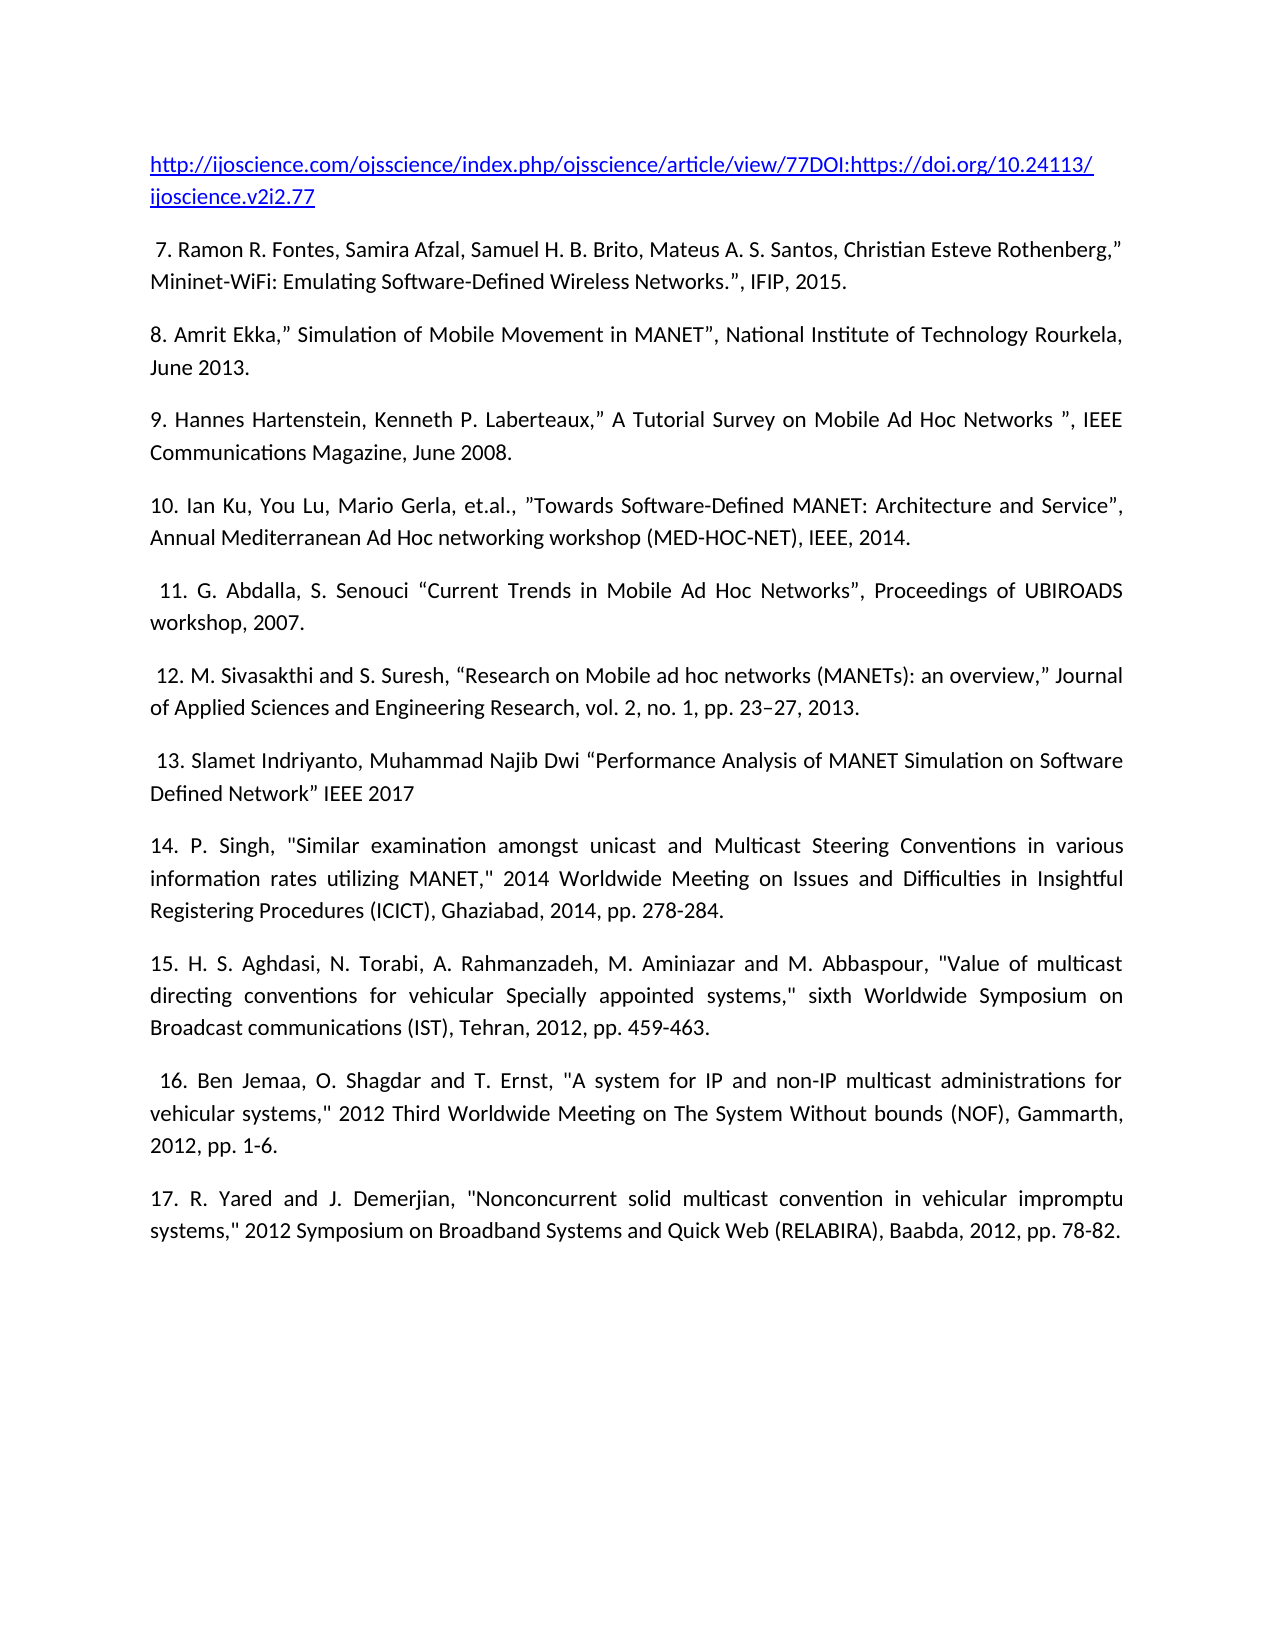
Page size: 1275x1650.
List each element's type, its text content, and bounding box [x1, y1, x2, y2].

text 13. Slamet Indriyanto, Muhammad Najib Dwi “Performance Analysis of MANET Simulation on Software Defined Network” IEEE 2017 [150, 746, 1125, 807]
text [150, 150, 1125, 210]
text 11. G. Abdalla, S. Senouci “Current Trends in Mobile Ad Hoc Networks”, Proceedings of UBIROADS workshop, 2007. [150, 576, 1125, 636]
text 12. M. Sivasakthi and S. Suresh, “Research on Mobile ad hoc networks (MANETs): an overview,” Journal of Applied Sciences and Engineering Research, vol. 2, no. 1, pp. 23–27, 2013. [150, 661, 1125, 721]
text 14. P. Singh, "Similar examination amongst unicast and Multicast Steering Conventions in various information rates utilizing MANET," 2014 Worldwide Meeting on Issues and Difficulties in Insightful Registering Procedures (ICICT), Ghaziabad, 2014, pp. 278-284. [150, 832, 1125, 924]
text 17. R. Yared and J. Demerjian, "Nonconcurrent solid multicast convention in vehicular impromptu systems," 2012 Symposium on Broadband Systems and Quick Web (RELABIRA), Baabda, 2012, pp. 78-82. [150, 1184, 1125, 1244]
text 16. Ben Jemaa, O. Shagdar and T. Ernst, "A system for IP and non-IP multicast administrations for vehicular systems," 2012 Third Worldwide Meeting on The System Without bounds (NOF), Gammarth, 2012, pp. 1-6. [150, 1066, 1125, 1159]
text 15. H. S. Aghdasi, N. Torabi, A. Rahmanzadeh, M. Aminiazar and M. Abbaspour, "Value of multicast directing conventions for vehicular Specially appointed systems," sixth Worldwide Symposium on Broadcast communications (IST), Tehran, 2012, pp. 459-463. [150, 949, 1125, 1041]
text 9. Hannes Hartenstein, Kenneth P. Laberteaux,” A Tutorial Survey on Mobile Ad Hoc Networks ”, IEEE Communications Magazine, June 2008. [150, 406, 1125, 466]
text 7. Ramon R. Fontes, Samira Afzal, Samuel H. B. Brito, Mateus A. S. Santos, Christian Esteve Rothenberg,” Mininet-WiFi: Emulating Software-Defined Wireless Networks.”, IFIP, 2015. [150, 235, 1125, 295]
text 10. Ian Ku, You Lu, Mario Gerla, et.al., ”Towards Software-Defined MANET: Architecture and Service”, Annual Mediterranean Ad Hoc networking workshop (MED-HOC-NET), IEEE, 2014. [150, 491, 1125, 551]
text 8. Amrit Ekka,” Simulation of Mobile Movement in MANET”, National Institute of Technology Rourkela, June 2013. [150, 320, 1125, 381]
